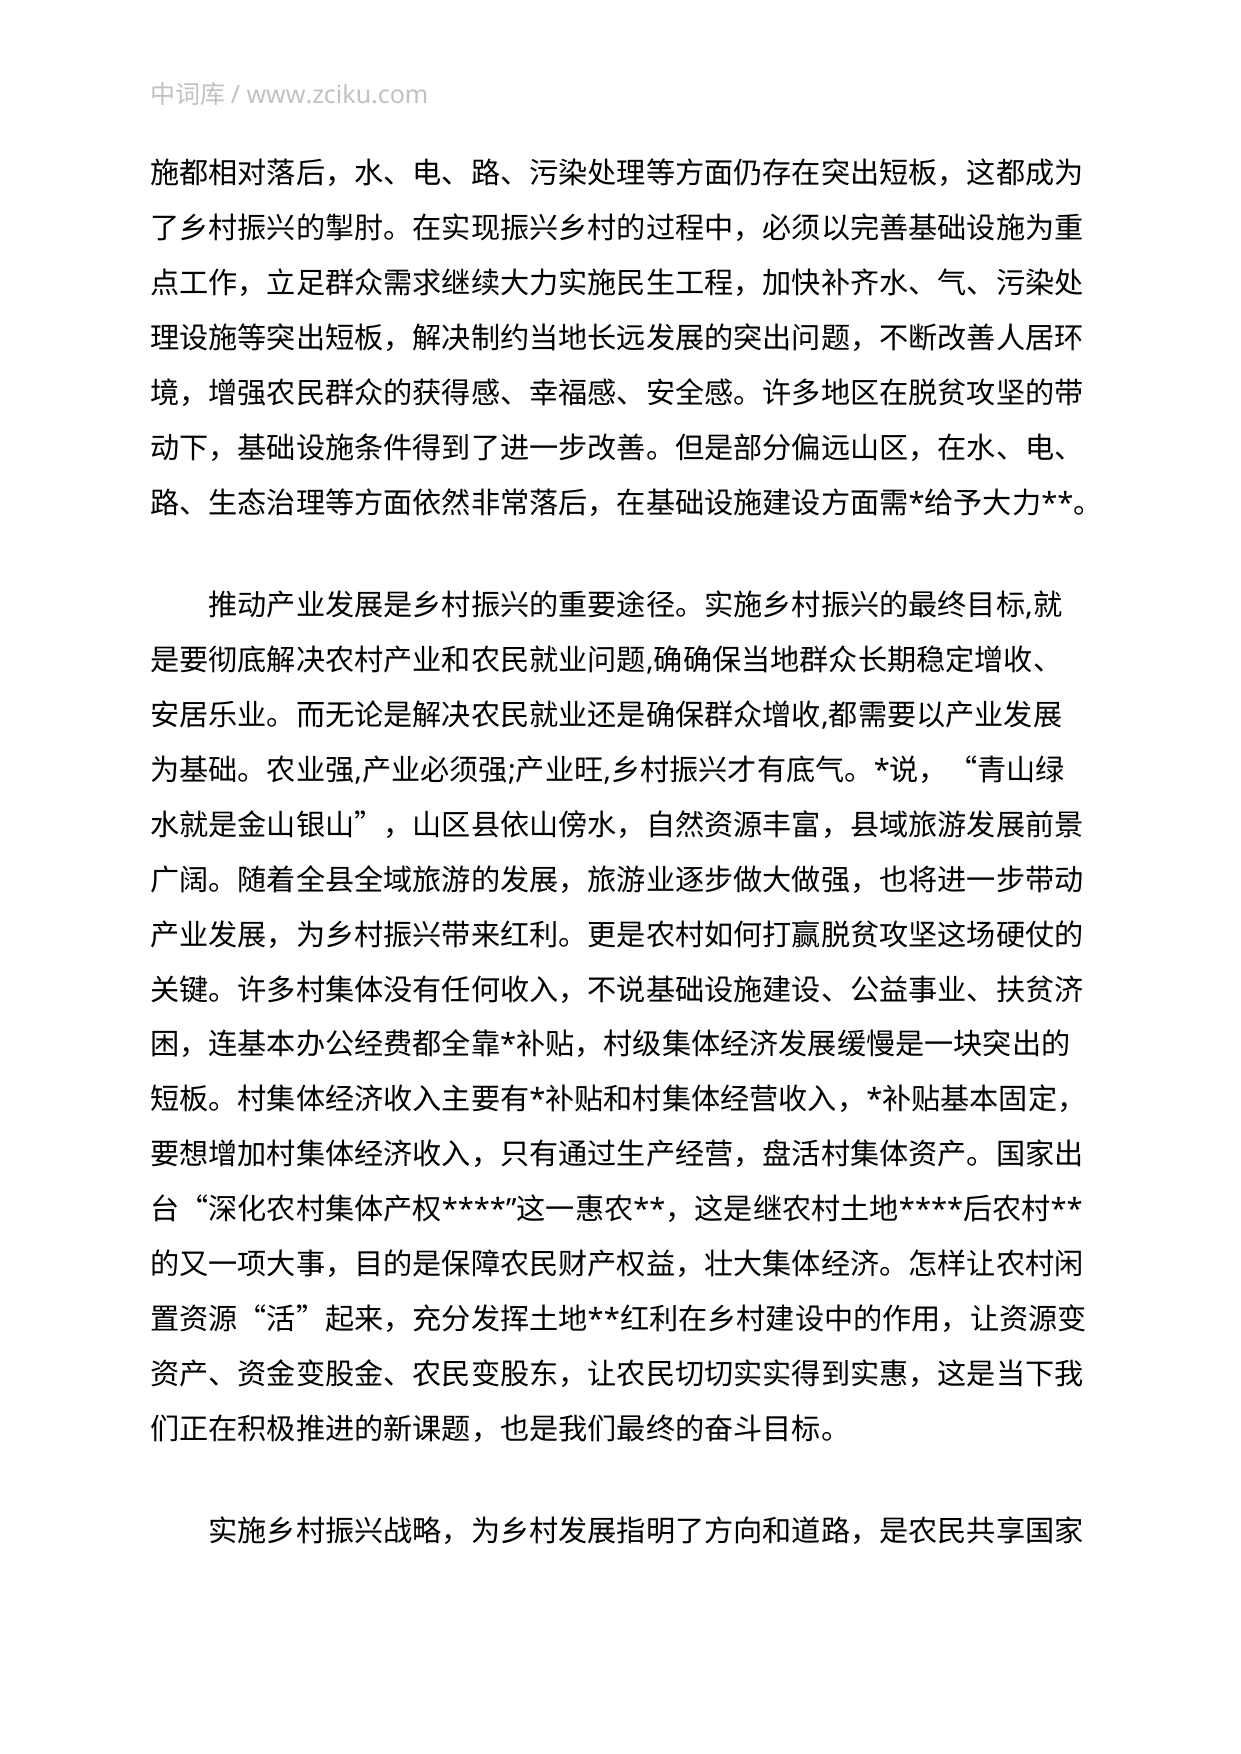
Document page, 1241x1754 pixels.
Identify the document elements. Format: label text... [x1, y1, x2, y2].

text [150, 1507, 1090, 1550]
text 推动产业发展是乡村振兴的重要途径。实施乡村振兴的最终目标,就是要彻底解决农村产业和农民就业问题,确确保当地群众长期稳定增收、安居乐业。而无论是解决农民就业还是确保群众增收,都需要以产业发展为基础。农业强,产业必须强;产业旺,乡村振兴才有底气。*说，“青山绿水就是金山银山”，山区县依山傍水，自然资源丰富，县域旅游发展前景广阔。随着全县全域旅游的发展，旅游业逐步做大做强，也将进一步带动产业发展，为乡村振兴带来红利。更是农村如何打赢脱贫攻坚这场硬仗的关键。许多村集体没有任何收入，不说基础设施建设、公益事业、扶贫济困，连基本办公经费都全靠*补贴，村级集体经济发展缓慢是一块突出的短板。村集体经济收入主要有*补贴和村集体经营收入，*补贴基本固定，要想增加村集体经济收入，只有通过生产经营，盘活村集体资产。国家出台“深化农村集体产权****”这一惠农**，这是继农村土地****后农村**的又一项大事，目的是保障农民财产权益，壮大集体经济。怎样让农村闲置资源“活”起来，充分发挥土地**红利在乡村建设中的作用，让资源变资产、资金变股金、农民变股东，让农民切切实实得到实惠，这是当下我们正在积极推进的新课题，也是我们最终的奋斗目标。 [150, 581, 1090, 1448]
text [150, 150, 1090, 522]
